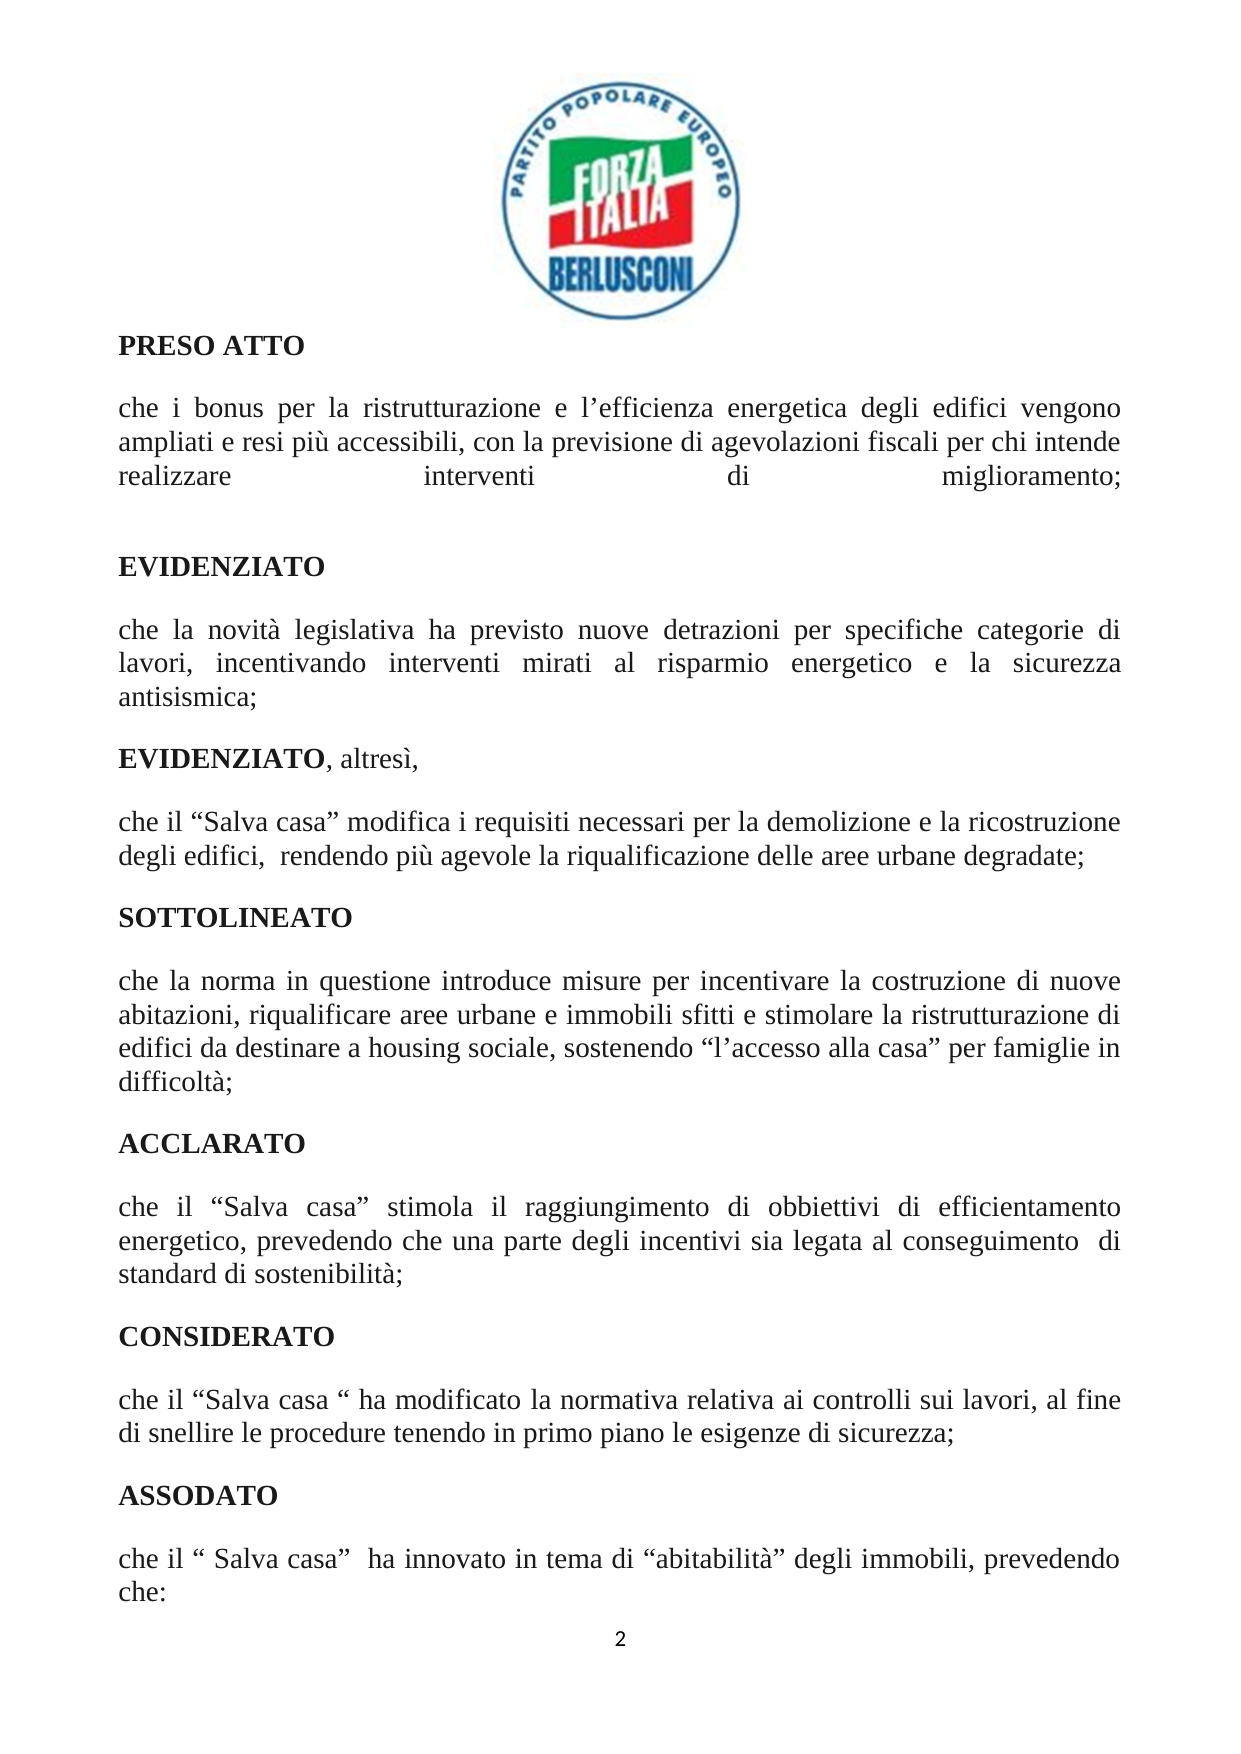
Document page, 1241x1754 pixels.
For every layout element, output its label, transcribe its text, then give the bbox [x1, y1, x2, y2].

picture [493, 73, 748, 328]
text PRESO ATTO [118, 328, 1122, 361]
text CONSIDERATO [118, 1319, 1122, 1353]
text che il “Salva casa” modifica i requisiti necessari per la demolizione e la ricostruzione degli edifici, rendendo più agevole la riqualificazione delle aree urbane degradate; [118, 804, 1122, 871]
text che i bonus per la ristrutturazione e l’efficienza energetica degli edifici vengono ampliati e resi più accessibili, con la previsione di agevolazioni fiscali per chi intende realizzare interventi di miglioramento; [118, 391, 1122, 520]
text ASSODATO [118, 1478, 1122, 1512]
text EVIDENZIATO, altresì, [118, 742, 1122, 775]
text che il “Salva casa” stimola il raggiungimento di obbiettivi di efficientamento energetico, prevedendo che una parte degli incentivi sia legata al conseguimento di standard di sostenibilità; [118, 1189, 1122, 1290]
text che il “ Salva casa” ha innovato in tema di “abitabilità” degli immobili, prevedendo che: [118, 1541, 1122, 1608]
text che la novità legislativa ha previsto nuove detrazioni per specifiche categorie di lavori, incentivando interventi mirati al risparmio energetico e la sicurezza antisismica; [118, 612, 1122, 712]
text ACCLARATO [118, 1127, 1122, 1160]
text SOTTOLINEATO [118, 901, 1122, 934]
text che la norma in questione introduce misure per incentivare la costruzione di nuove abitazioni, riqualificare aree urbane e immobili sfitti e stimolare la ristrutturazione di edifici da destinare a housing sociale, sostenendo “l’accesso alla casa” per famiglie in difficoltà; [118, 963, 1122, 1097]
text che il “Salva casa “ ha modificato la normativa relativa ai controlli sui lavori, al fine di snellire le procedure tenendo in primo piano le esigenze di sicurezza; [118, 1382, 1122, 1449]
text EVIDENZIATO [118, 549, 1122, 583]
